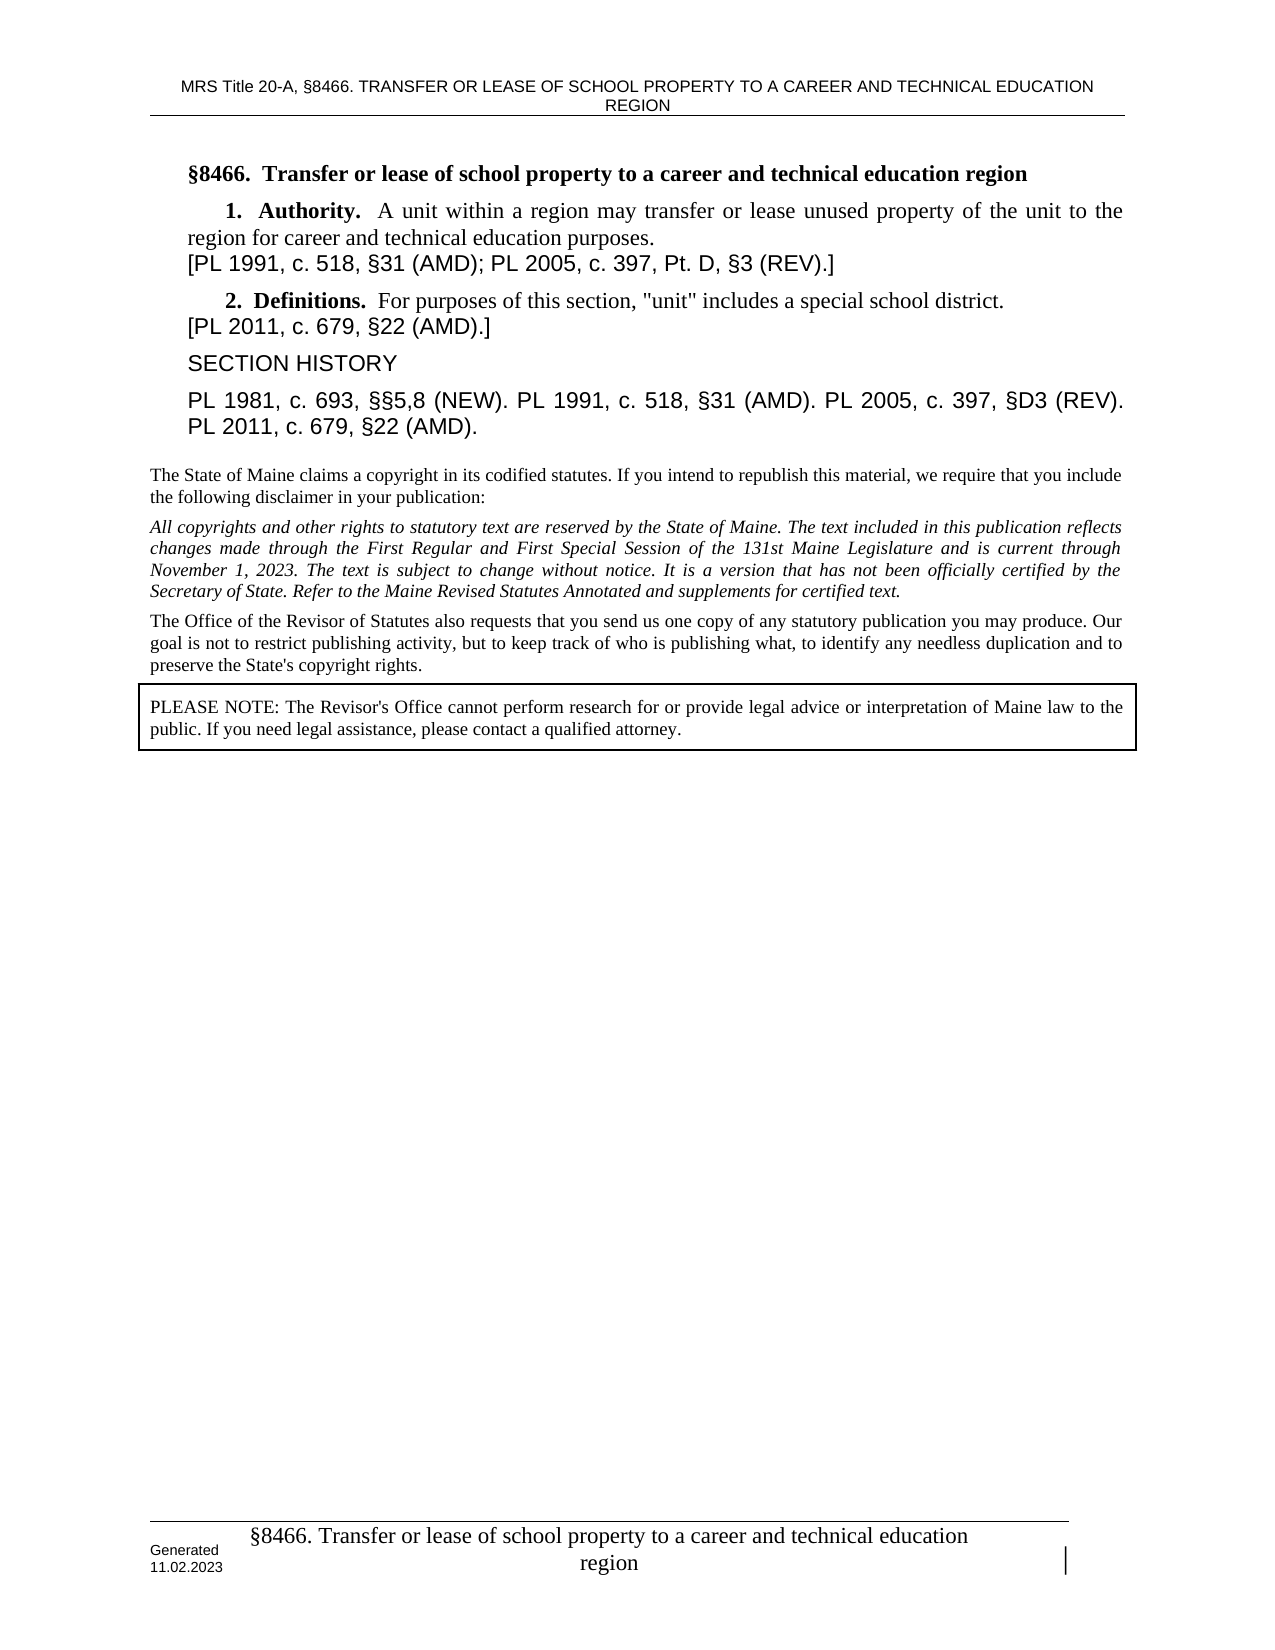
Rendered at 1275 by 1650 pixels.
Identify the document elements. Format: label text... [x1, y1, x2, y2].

text [PL 1991, c. 518, §31 (AMD); PL 2005, c. 397, Pt. D, §3 (REV).] [187, 250, 1125, 276]
text §8466. Transfer or lease of school property to a career and technical education region [187, 160, 1125, 187]
text PL 1981, c. 693, §§5,8 (NEW). PL 1991, c. 518, §31 (AMD). PL 2005, c. 397, §D3 (REV). PL 2011, c. 679, §22 (AMD). [187, 387, 1125, 439]
text SECTION HISTORY [187, 350, 1125, 376]
text 1. Authority. A unit within a region may transfer or lease unused property of the unit to the region for career and technical education purposes. [187, 197, 1125, 250]
text 2. Definitions. For purposes of this section, "unit" includes a special school district. [187, 287, 1125, 313]
text All copyrights and other rights to statutory text are reserved by the State of Maine. The text included in this publication reflects changes made through the First Regular and First Special Session of the 131st Maine Legislature and is current through November 1, 2023 . The text is subject to change without notice. It is a version that has not been officially certified by the Secretary of State. Refer to the Maine Revised Statutes Annotated and supplements for certified text. [150, 516, 1125, 602]
text [PL 2011, c. 679, §22 (AMD).] [187, 313, 1125, 339]
text The Office of the Revisor of Statutes also requests that you send us one copy of any statutory publication you may produce. Our goal is not to restrict publishing activity, but to keep track of who is publishing what, to identify any needless duplication and to preserve the State's copyright rights. [150, 610, 1125, 675]
text PLEASE NOTE: The Revisor's Office cannot perform research for or provide legal advice or interpretation of Maine law to the public. If you need legal assistance, please contact a qualified attorney. [140, 685, 1135, 749]
text The State of Maine claims a copyright in its codified statutes. If you intend to republish this material, we require that you include the following disclaimer in your publication: [150, 464, 1125, 507]
